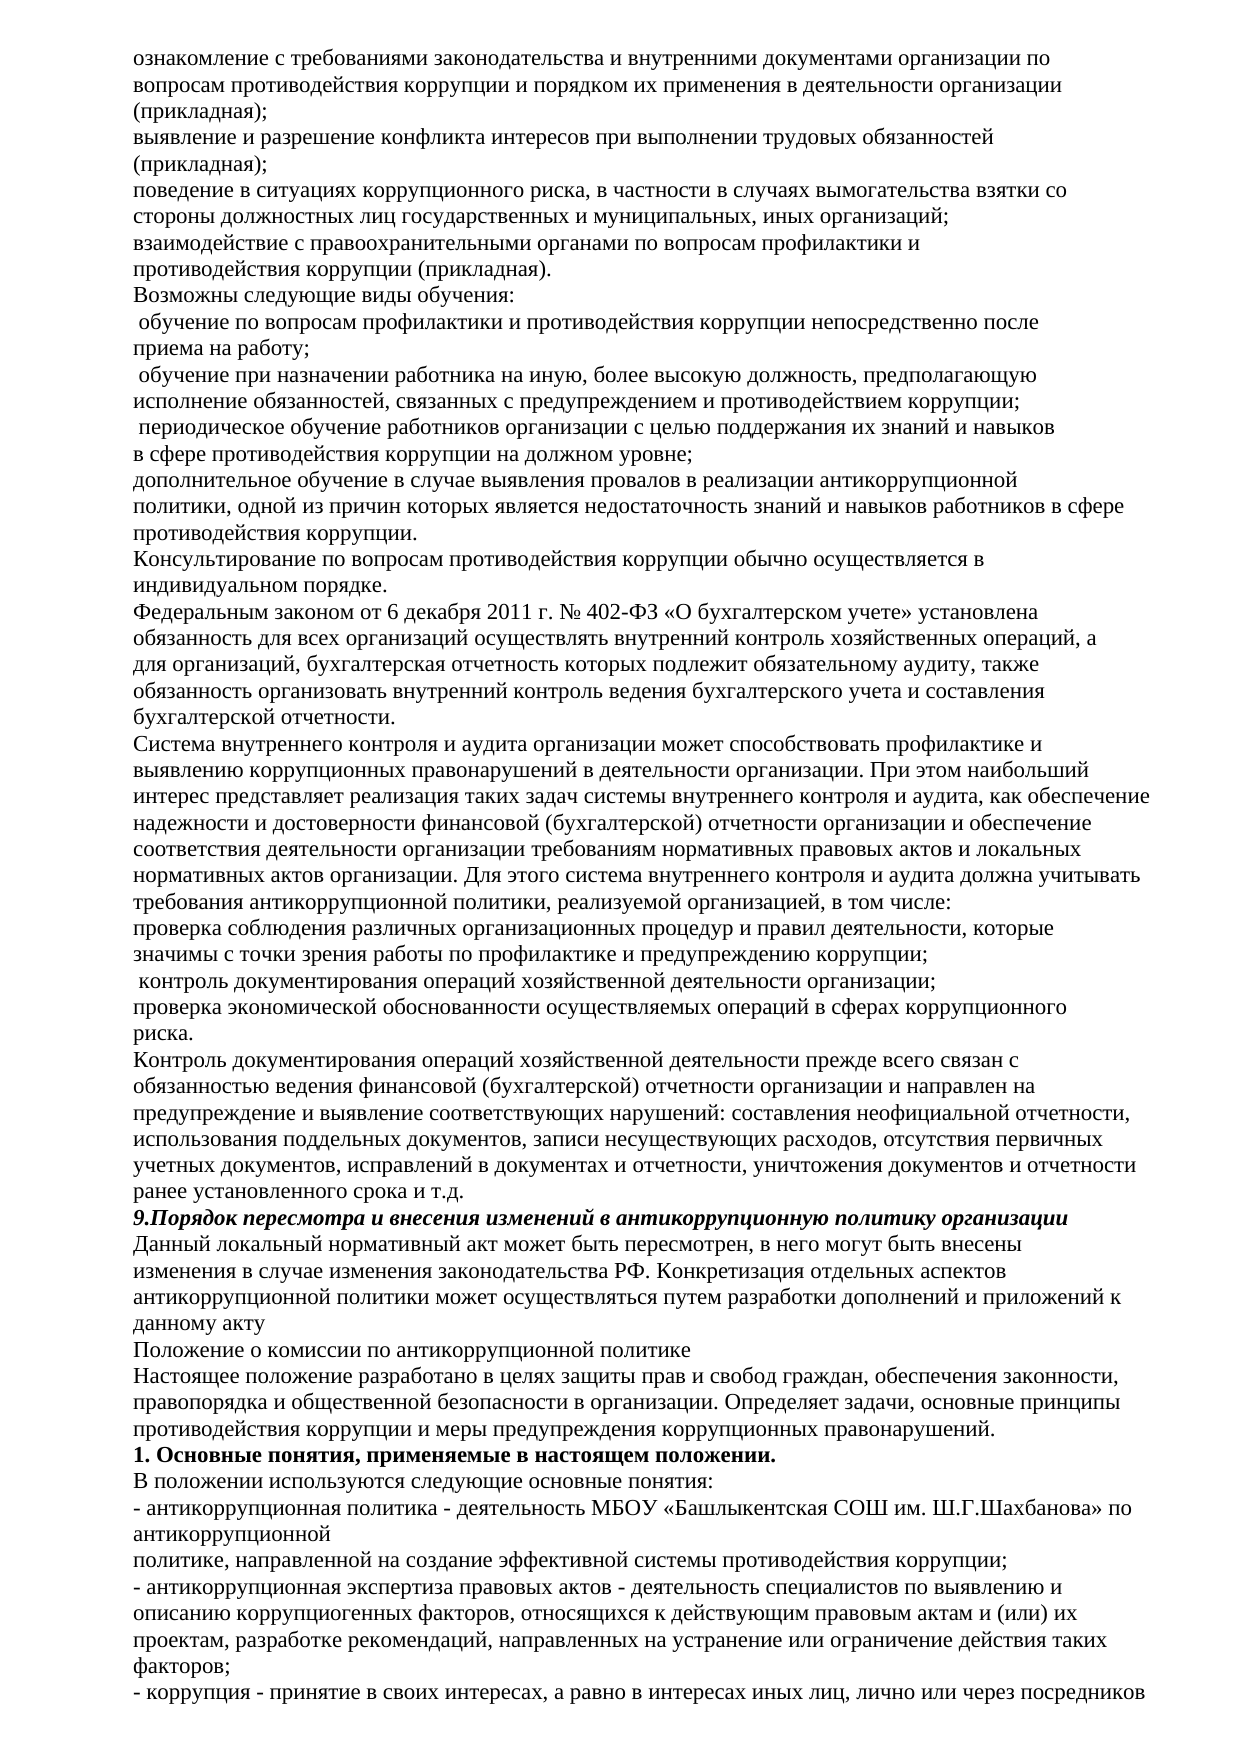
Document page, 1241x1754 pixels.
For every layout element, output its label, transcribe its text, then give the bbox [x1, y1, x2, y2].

text - антикоррупционная политика - деятельность МБОУ «Башлыкентская СОШ им. Ш.Г.Шахбанова» по антикоррупционной [133, 1494, 1181, 1547]
text использования поддельных документов, записи несуществующих расходов, отсутствия первичных [133, 1125, 1181, 1151]
text требования антикоррупционной политики, реализуемой организацией, в том числе: [133, 888, 1181, 914]
text вопросам противодействия коррупции и порядком их применения в деятельности организации [133, 71, 1181, 97]
text обучение по вопросам профилактики и противодействия коррупции непосредственно после [133, 308, 1181, 334]
text соответствия деятельности организации требованиям нормативных правовых актов и локальных [133, 835, 1181, 861]
text Данный локальный нормативный акт может быть пересмотрен, в него могут быть внесены [133, 1230, 1181, 1257]
text обязанность организовать внутренний контроль ведения бухгалтерского учета и составления [133, 677, 1181, 703]
text В положении используются следующие основные понятия: [133, 1467, 1181, 1494]
text поведение в ситуациях коррупционного риска, в частности в случаях вымогательства взятки со [133, 176, 1181, 202]
text ранее установленного срока и т.д. [133, 1178, 1181, 1204]
text противодействия коррупции и меры предупреждения коррупционных правонарушений. [133, 1415, 1181, 1441]
text Настоящее положение разработано в целях защиты прав и свобод граждан, обеспечения законности, [133, 1362, 1181, 1388]
text (прикладная); [133, 150, 1181, 176]
text проверка соблюдения различных организационных процедур и правил деятельности, которые [133, 914, 1181, 940]
text стороны должностных лиц государственных и муниципальных, иных организаций; [133, 202, 1181, 229]
text надежности и достоверности финансовой (бухгалтерской) отчетности организации и обеспечение [133, 809, 1181, 835]
text учетных документов, исправлений в документах и отчетности, уничтожения документов и отчетности [133, 1151, 1181, 1178]
text данному акту [133, 1309, 1181, 1336]
text для организаций, бухгалтерская отчетность которых подлежит обязательному аудиту, также [133, 651, 1181, 677]
text Консультирование по вопросам противодействия коррупции обычно осуществляется в [133, 545, 1181, 571]
text Контроль документирования операций хозяйственной деятельности прежде всего связан с [133, 1046, 1181, 1072]
text выявлению коррупционных правонарушений в деятельности организации. При этом наибольший [133, 756, 1181, 782]
text изменения в случае изменения законодательства РФ. Конкретизация отдельных аспектов [133, 1257, 1181, 1283]
text контроль документирования операций хозяйственной деятельности организации; [133, 967, 1181, 993]
text антикоррупционной политики может осуществляться путем разработки дополнений и приложений к [133, 1283, 1181, 1309]
text 9.Порядок пересмотра и внесения изменений в антикоррупционную политику организации [133, 1204, 1181, 1230]
text выявление и разрешение конфликта интересов при выполнении трудовых обязанностей [133, 123, 1181, 150]
text Возможны следующие виды обучения: [133, 282, 1181, 308]
text предупреждение и выявление соответствующих нарушений: составления неофициальной отчетности, [133, 1098, 1181, 1125]
text описанию коррупциогенных факторов, относящихся к действующим правовым актам и (или) их [133, 1599, 1181, 1626]
text Система внутреннего контроля и аудита организации может способствовать профилактике и [133, 729, 1181, 756]
text ознакомление с требованиями законодательства и внутренними документами организации по [133, 44, 1181, 71]
text обязанность для всех организаций осуществлять внутренний контроль хозяйственных операций, а [133, 624, 1181, 651]
text исполнение обязанностей, связанных с предупреждением и противодействием коррупции; [133, 387, 1181, 413]
text обязанностью ведения финансовой (бухгалтерской) отчетности организации и направлен на [133, 1072, 1181, 1098]
text политики, одной из причин которых является недостаточность знаний и навыков работников в сфере [133, 492, 1181, 519]
text проектам, разработке рекомендаций, направленных на устранение или ограничение действия таких [133, 1626, 1181, 1652]
text проверка экономической обоснованности осуществляемых операций в сферах коррупционного [133, 993, 1181, 1019]
text Федеральным законом от 6 декабря 2011 г. № 402-ФЗ «О бухгалтерском учете» установлена [133, 598, 1181, 624]
text - антикоррупционная экспертиза правовых актов - деятельность специалистов по выявлению и [133, 1573, 1181, 1599]
text периодическое обучение работников организации с целью поддержания их знаний и навыков [133, 413, 1181, 440]
text противодействия коррупции (прикладная). [133, 255, 1181, 282]
text бухгалтерской отчетности. [133, 703, 1181, 729]
text приема на работу; [133, 334, 1181, 361]
text 1. Основные понятия, применяемые в настоящем положении. [133, 1441, 1181, 1467]
text правопорядка и общественной безопасности в организации. Определяет задачи, основные принципы [133, 1388, 1181, 1415]
text обучение при назначении работника на иную, более высокую должность, предполагающую [133, 361, 1181, 387]
text в сфере противодействия коррупции на должном уровне; [133, 440, 1181, 466]
text интерес представляет реализация таких задач системы внутреннего контроля и аудита, как обеспечение [133, 782, 1181, 809]
text факторов; [133, 1652, 1181, 1678]
text взаимодействие с правоохранительными органами по вопросам профилактики и [133, 229, 1181, 255]
text - коррупция - принятие в своих интересах, а равно в интересах иных лиц, лично или через посредников [133, 1678, 1181, 1705]
text (прикладная); [133, 97, 1181, 123]
text политике, направленной на создание эффективной системы противодействия коррупции; [133, 1547, 1181, 1573]
text противодействия коррупции. [133, 519, 1181, 545]
text нормативных актов организации. Для этого система внутреннего контроля и аудита должна учитывать [133, 861, 1181, 888]
text риска. [133, 1019, 1181, 1046]
text дополнительное обучение в случае выявления провалов в реализации антикоррупционной [133, 466, 1181, 492]
text Положение о комиссии по антикоррупционной политике [133, 1336, 1181, 1362]
text значимы с точки зрения работы по профилактике и предупреждению коррупции; [133, 940, 1181, 967]
text индивидуальном порядке. [133, 571, 1181, 598]
